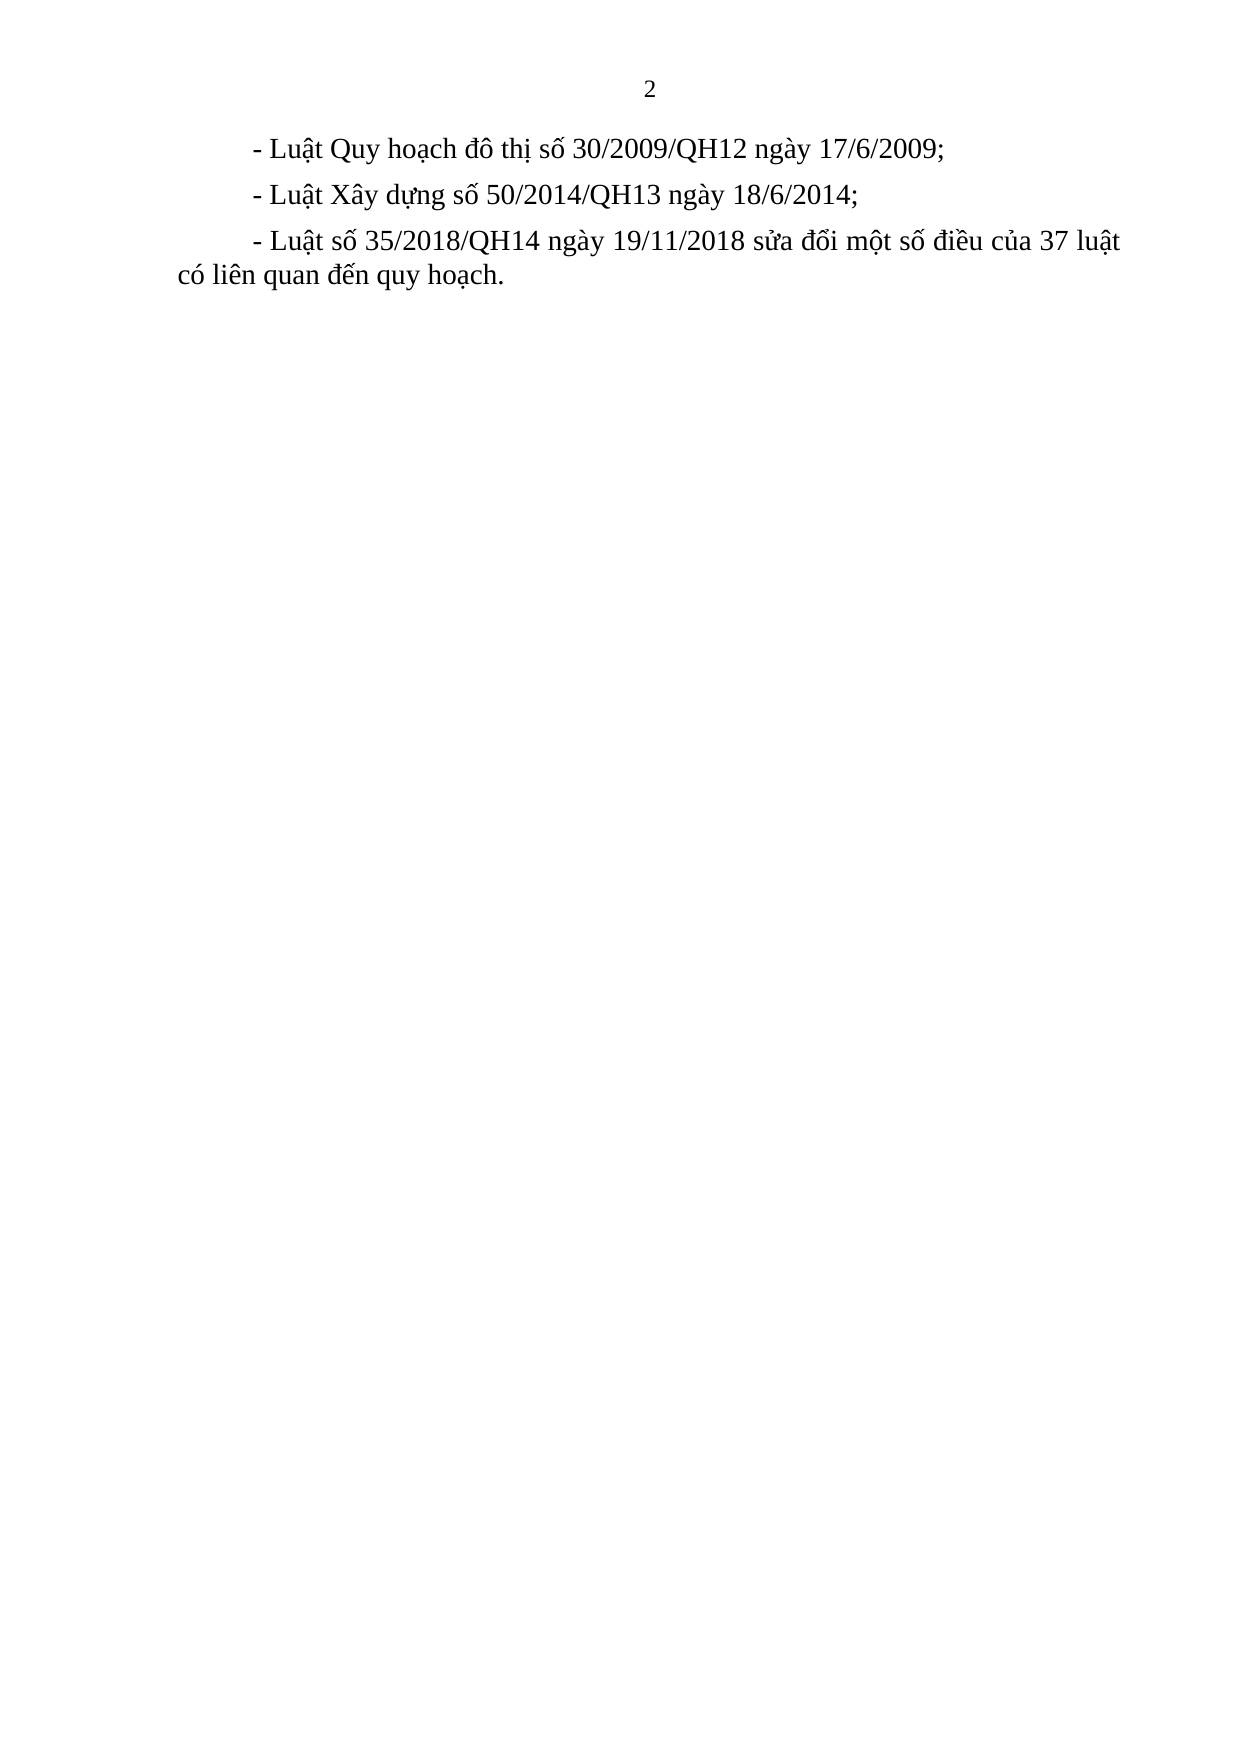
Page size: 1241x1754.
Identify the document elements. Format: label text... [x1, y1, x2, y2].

text - Luật Quy hoạch đô thị số 30/2009/QH12 ngày 17/6/2009; [177, 131, 1122, 165]
text - Luật Xây dựng số 50/2014/QH13 ngày 18/6/2014; [177, 177, 1122, 211]
text - Luật số 35/2018/QH14 ngày 19/11/2018 sửa đổi một số điều của 37 luật có liên quan đến quy hoạch. [177, 223, 1122, 291]
